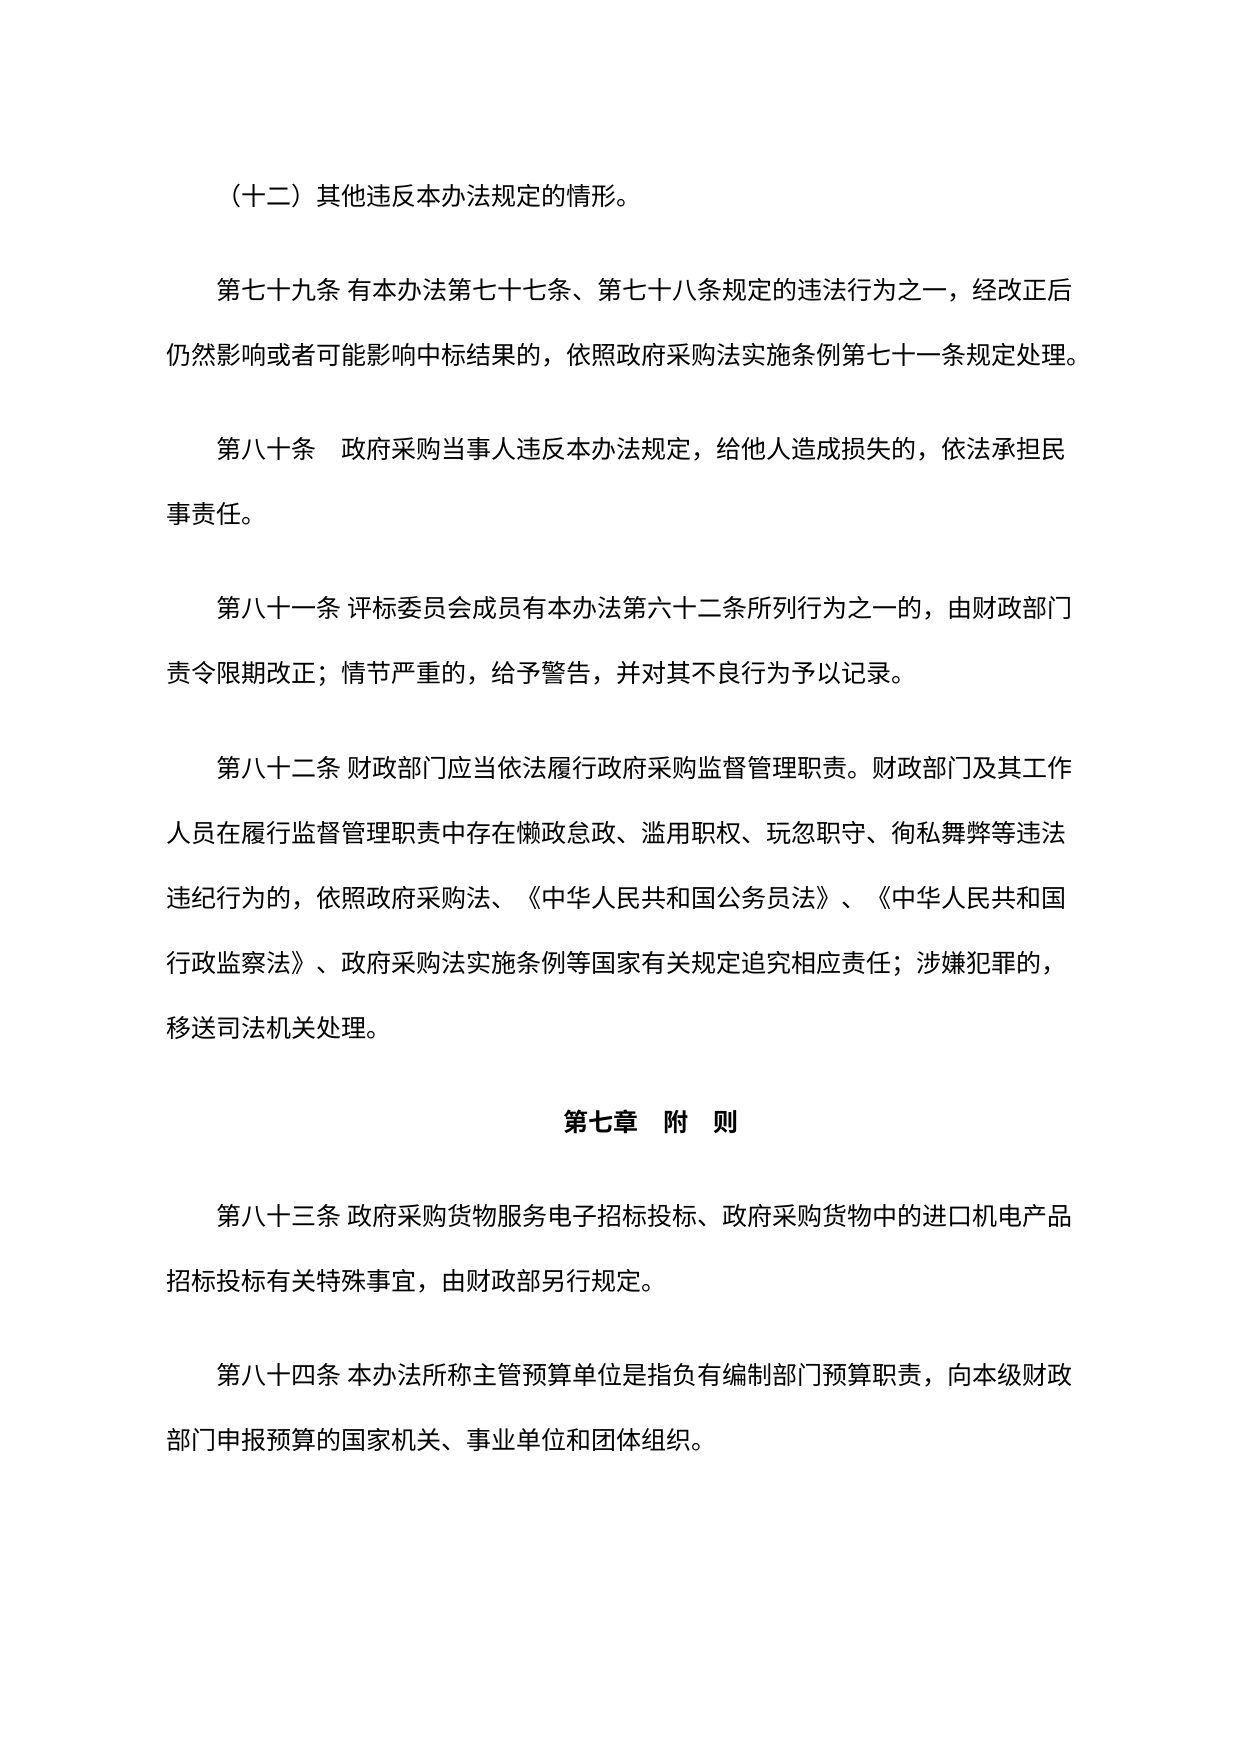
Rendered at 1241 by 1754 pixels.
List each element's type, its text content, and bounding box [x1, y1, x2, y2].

text 第八十一条 评标委员会成员有本办法第六十二条所列行为之一的，由财政部门责令限期改正；情节严重的，给予警告，并对其不良行为予以记录。 [167, 574, 1085, 704]
text 第八十三条 政府采购货物服务电子招标投标、政府采购货物中的进口机电产品招标投标有关特殊事宜，由财政部另行规定。 [167, 1182, 1085, 1312]
text （十二）其他违反本办法规定的情形。 [167, 162, 1085, 227]
text 第八十二条 财政部门应当依法履行政府采购监督管理职责。财政部门及其工作人员在履行监督管理职责中存在懒政怠政、滥用职权、玩忽职守、徇私舞弊等违法违纪行为的，依照政府采购法、《中华人民共和国公务员法》、《中华人民共和国行政监察法》、政府采购法实施条例等国家有关规定追究相应责任；涉嫌犯罪的，移送司法机关处理。 [167, 734, 1085, 1059]
text 第七十九条 有本办法第七十七条、第七十八条规定的违法行为之一，经改正后仍然影响或者可能影响中标结果的，依照政府采购法实施条例第七十一条规定处理。 [167, 256, 1085, 386]
text 第八十四条 本办法所称主管预算单位是指负有编制部门预算职责，向本级财政部门申报预算的国家机关、事业单位和团体组织。 [167, 1341, 1085, 1471]
text 第八十条 政府采购当事人违反本办法规定，给他人造成损失的，依法承担民事责任。 [167, 415, 1085, 545]
text 第七章 附 则 [167, 1088, 1085, 1153]
